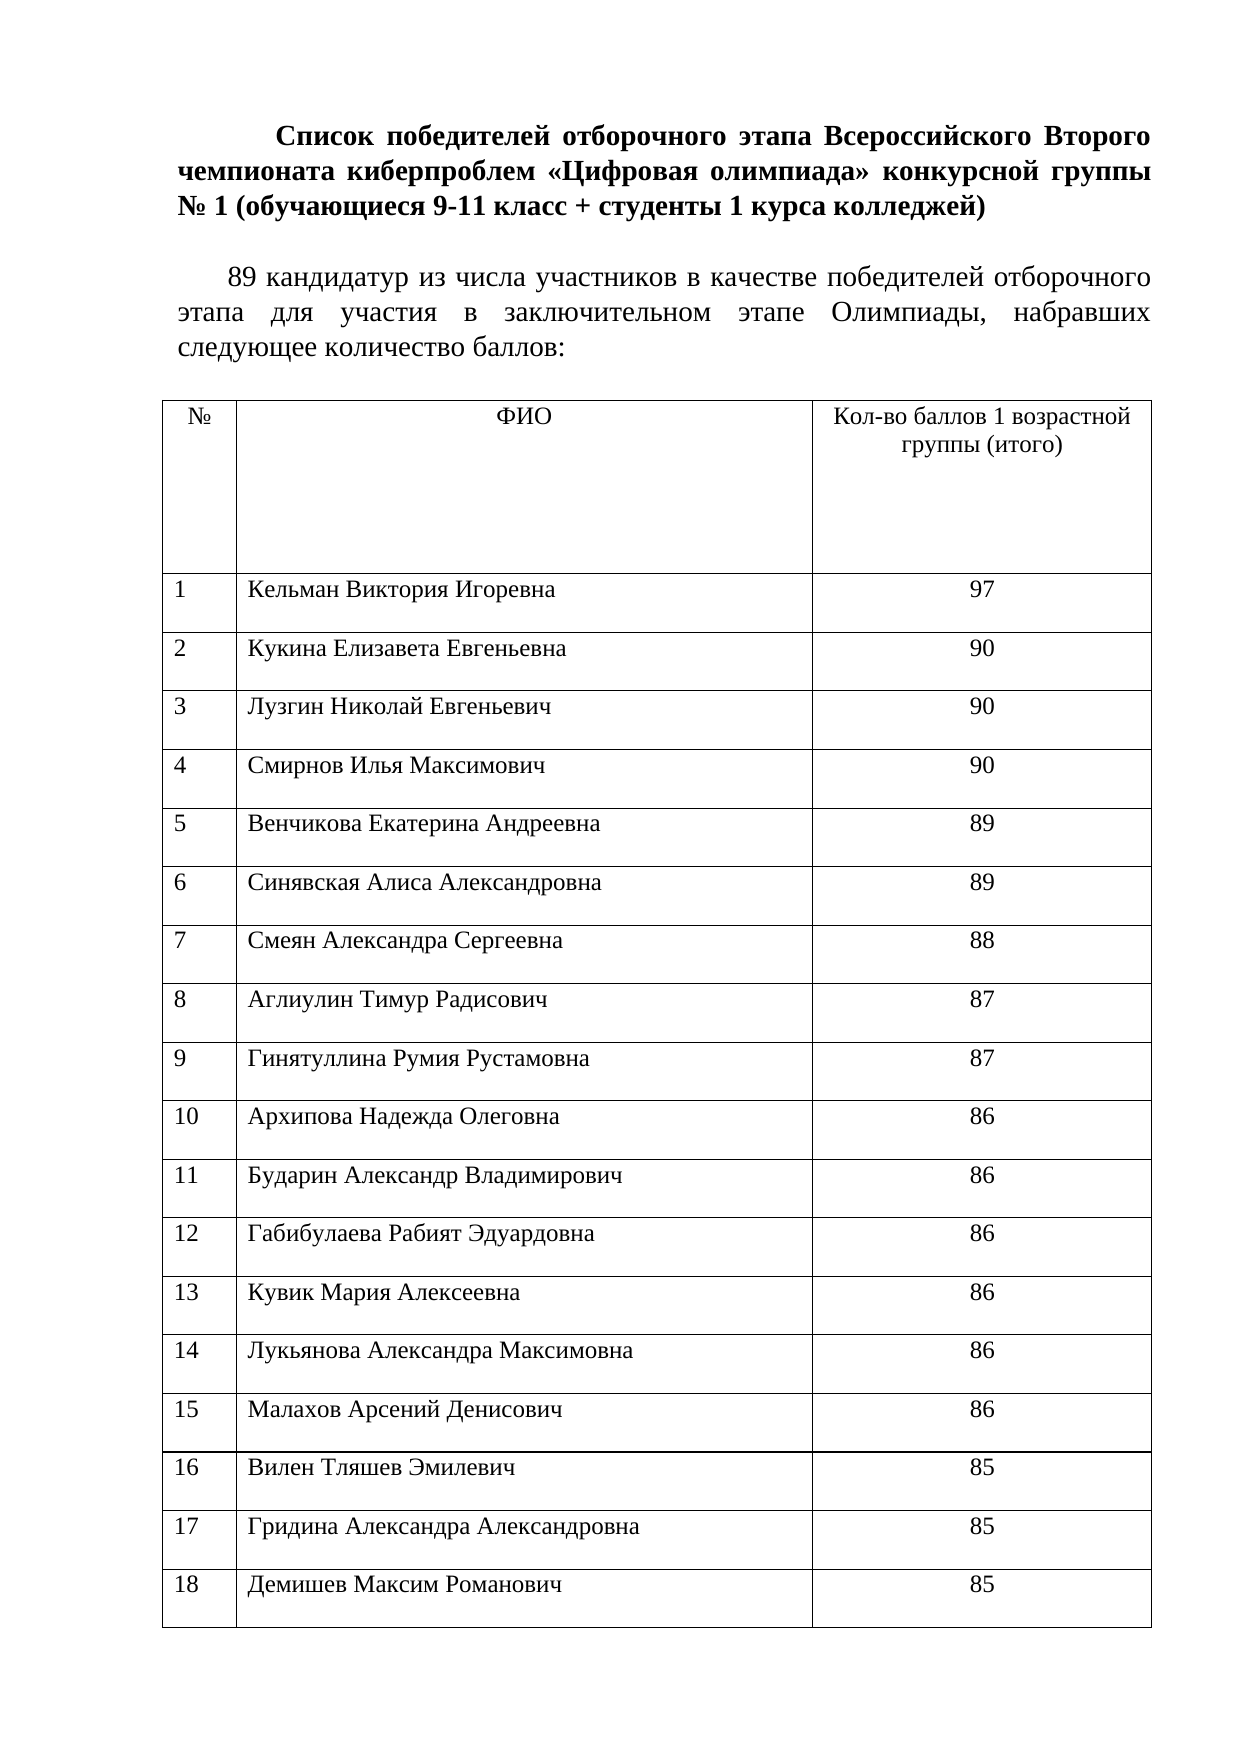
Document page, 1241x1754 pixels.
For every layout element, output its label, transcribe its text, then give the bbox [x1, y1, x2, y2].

table_cell 86 [813, 1277, 1151, 1334]
table_cell Смеян Александра Сергеевна [237, 926, 812, 983]
table_cell Демишев Максим Романович [237, 1570, 812, 1627]
table_cell [163, 750, 236, 807]
table_cell 89 [813, 867, 1151, 924]
table_cell 86 [813, 1394, 1151, 1451]
table_cell [163, 1218, 236, 1276]
table_cell [163, 867, 236, 924]
table_cell 90 [813, 750, 1151, 807]
table_cell [163, 1453, 236, 1510]
table_cell 86 [813, 1335, 1151, 1393]
table_cell [163, 1511, 236, 1568]
table_cell Лузгин Николай Евгеньевич [237, 691, 812, 749]
table_cell [163, 1570, 236, 1627]
table_cell [163, 1335, 236, 1393]
table_cell [163, 1160, 236, 1217]
table_cell 86 [813, 1101, 1151, 1159]
table_cell 89 [813, 809, 1151, 866]
table_cell Аглиулин Тимур Радисович [237, 984, 812, 1042]
table_cell [163, 691, 236, 749]
table_cell Синявская Алиса Александровна [237, 867, 812, 924]
table_cell Лукьянова Александра Максимовна [237, 1335, 812, 1393]
table_cell Гридина Александра Александровна [237, 1511, 812, 1568]
text Список победителей отборочного этапа Всероссийского Второго чемпионата киберпроблем «Цифровая олимпиада» конкурсной группы № 1 (обучающиеся 9-11 класс + студенты 1 курса колледжей) [177, 118, 1152, 222]
table_header Кол-во баллов 1 возрастной группы (итого) [813, 401, 1151, 573]
table_cell 86 [813, 1160, 1151, 1217]
table_cell [163, 1043, 236, 1100]
table_cell 86 [813, 1218, 1151, 1276]
table_cell Гинятуллина Румия Рустамовна [237, 1043, 812, 1100]
table_cell [163, 574, 236, 632]
table_cell Кувик Мария Алексеевна [237, 1277, 812, 1334]
table_cell [163, 926, 236, 983]
table_header ФИО [237, 401, 812, 573]
table_cell 97 [813, 574, 1151, 632]
table_cell Габибулаева Рабият Эдуардовна [237, 1218, 812, 1276]
table_cell [163, 633, 236, 690]
table_cell Малахов Арсений Денисович [237, 1394, 812, 1451]
table_cell Кукина Елизавета Евгеньевна [237, 633, 812, 690]
table_cell [163, 809, 236, 866]
table_cell Бударин Александр Владимирович [237, 1160, 812, 1217]
table_cell [163, 1394, 236, 1451]
table_cell 85 [813, 1511, 1151, 1568]
table_cell Смирнов Илья Максимович [237, 750, 812, 807]
table_cell Вилен Тляшев Эмилевич [237, 1453, 812, 1510]
table_cell [163, 1277, 236, 1334]
table_cell 87 [813, 984, 1151, 1042]
table_cell 90 [813, 691, 1151, 749]
table_cell 85 [813, 1570, 1151, 1627]
table_cell Архипова Надежда Олеговна [237, 1101, 812, 1159]
table_cell Венчикова Екатерина Андреевна [237, 809, 812, 866]
table_cell 90 [813, 633, 1151, 690]
table_cell 87 [813, 1043, 1151, 1100]
table_cell [163, 984, 236, 1042]
table_cell [163, 1101, 236, 1159]
table_header № [163, 401, 236, 573]
table_cell 88 [813, 926, 1151, 983]
text 89 кандидатур из числа участников в качестве победителей отборочного этапа для участия в заключительном этапе Олимпиады, набравших следующее количество баллов: [177, 259, 1152, 363]
table_cell Кельман Виктория Игоревна [237, 574, 812, 632]
table_cell 85 [813, 1453, 1151, 1510]
